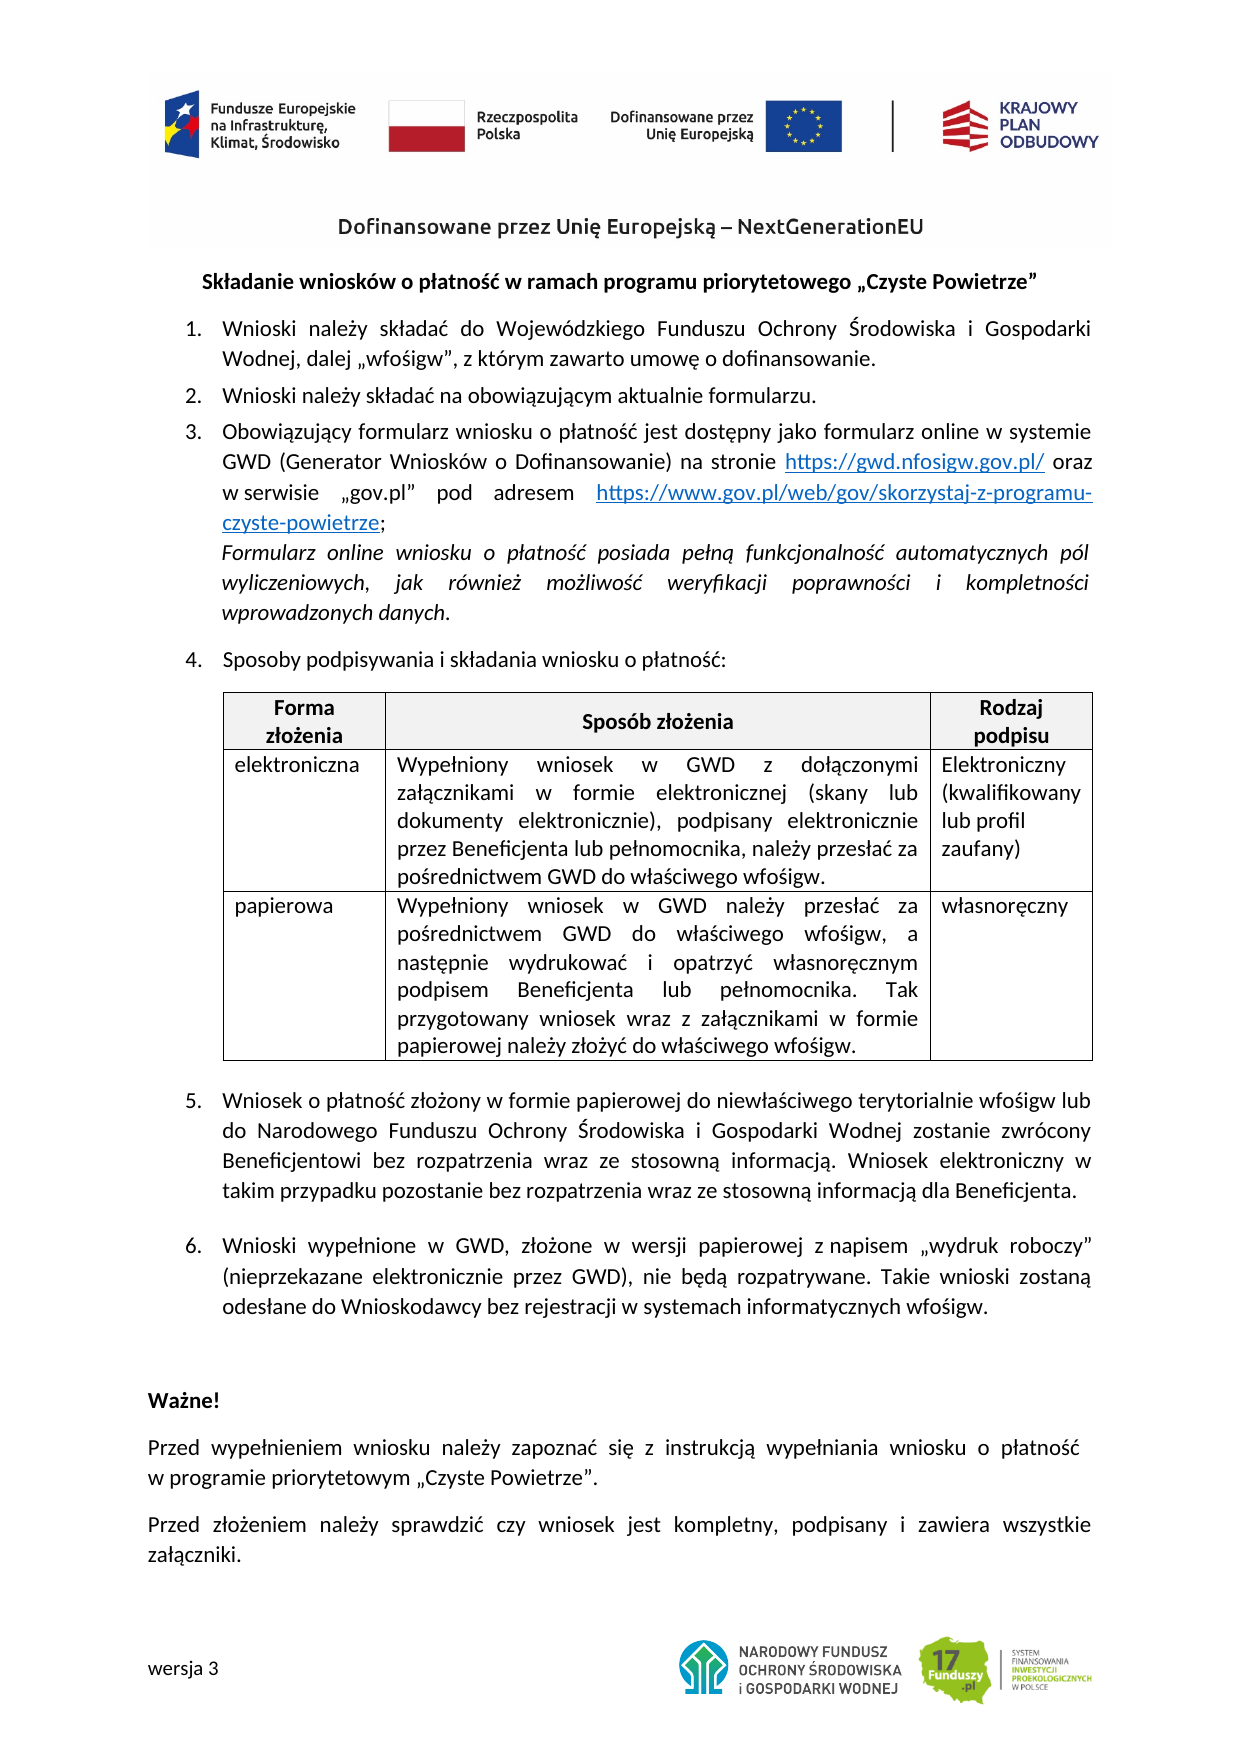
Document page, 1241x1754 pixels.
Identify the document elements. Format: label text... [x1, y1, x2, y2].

picture [147, 73, 1113, 249]
text Ważne! [148, 1386, 1093, 1414]
picture [642, 1628, 1092, 1709]
text Formularz online wniosku o płatność posiada pełną funkcjonalność automatycznych pól wyliczeniowych, jak również możliwość weryfikacji poprawności i kompletności wprowadzonych danych. [221, 538, 1093, 627]
table_header Sposób złożenia [386, 693, 930, 749]
list Wnioski wypełnione w GWD, złożone w wersji papierowej z napisem „wydruk roboczy” (nieprzekazane elektronicznie przez GWD), nie będą rozpatrywane. Takie wnioski zostaną odesłane do Wnioskodawcy bez rejestracji w systemach informatycznych wfośigw. [185, 1232, 1093, 1320]
text Przed wypełnieniem wniosku należy zapoznać się z instrukcją wypełniania wniosku o płatność w programie priorytetowym „Czyste Powietrze”. [148, 1433, 1093, 1491]
text Składanie wniosków o płatność w ramach programu priorytetowego „Czyste Powietrze” [148, 267, 1093, 295]
table_cell Wypełniony wniosek w GWD należy przesłać za pośrednictwem GWD do właściwego wfośigw, a następnie wydrukować i opatrzyć własnoręcznym podpisem Beneficjenta lub pełnomocnika. Tak przygotowany wniosek wraz z załącznikami w formie papierowej należy złożyć do właściwego wfośigw. [386, 892, 930, 1060]
table_cell Elektroniczny (kwalifikowany lub profil zaufany) [931, 750, 1092, 891]
table_cell elektroniczna [224, 750, 385, 891]
text Przed złożeniem należy sprawdzić czy wniosek jest kompletny, podpisany i zawiera wszystkie załączniki. [148, 1510, 1093, 1568]
table_cell własnoręczny [931, 892, 1092, 1060]
list Obowiązujący formularz wniosku o płatność jest dostępny jako formularz online w systemie GWD (Generator Wniosków o Dofinansowanie) na stronie https://gwd.nfosigw.gov.pl/ oraz w serwisie „gov.pl” pod adresem https://www.gov.pl/web/gov/skorzystaj-z-programu-czyste-powietrze; [185, 417, 1093, 536]
list Wnioski należy składać na obowiązującym aktualnie formularzu. [185, 381, 1093, 409]
list Wnioski należy składać do Wojewódzkiego Funduszu Ochrony Środowiska i Gospodarki Wodnej, dalej „wfośigw”, z którym zawarto umowę o dofinansowanie. [185, 314, 1093, 372]
list Sposoby podpisywania i składania wniosku o płatność: [185, 645, 1093, 673]
table_cell Wypełniony wniosek w GWD z dołączonymi załącznikami w formie elektronicznej (skany lub dokumenty elektronicznie), podpisany elektronicznie przez Beneficjenta lub pełnomocnika, należy przesłać za pośrednictwem GWD do właściwego wfośigw. [386, 750, 930, 891]
table_header Rodzaj podpisu [931, 693, 1092, 749]
table_header Forma złożenia [224, 693, 385, 749]
list Wniosek o płatność złożony w formie papierowej do niewłaściwego terytorialnie wfośigw lub do Narodowego Funduszu Ochrony Środowiska i Gospodarki Wodnej zostanie zwrócony Beneficjentowi bez rozpatrzenia wraz ze stosowną informacją. Wniosek elektroniczny w takim przypadku pozostanie bez rozpatrzenia wraz ze stosowną informacją dla Beneficjenta. [185, 1086, 1093, 1204]
table_cell papierowa [224, 892, 385, 1060]
